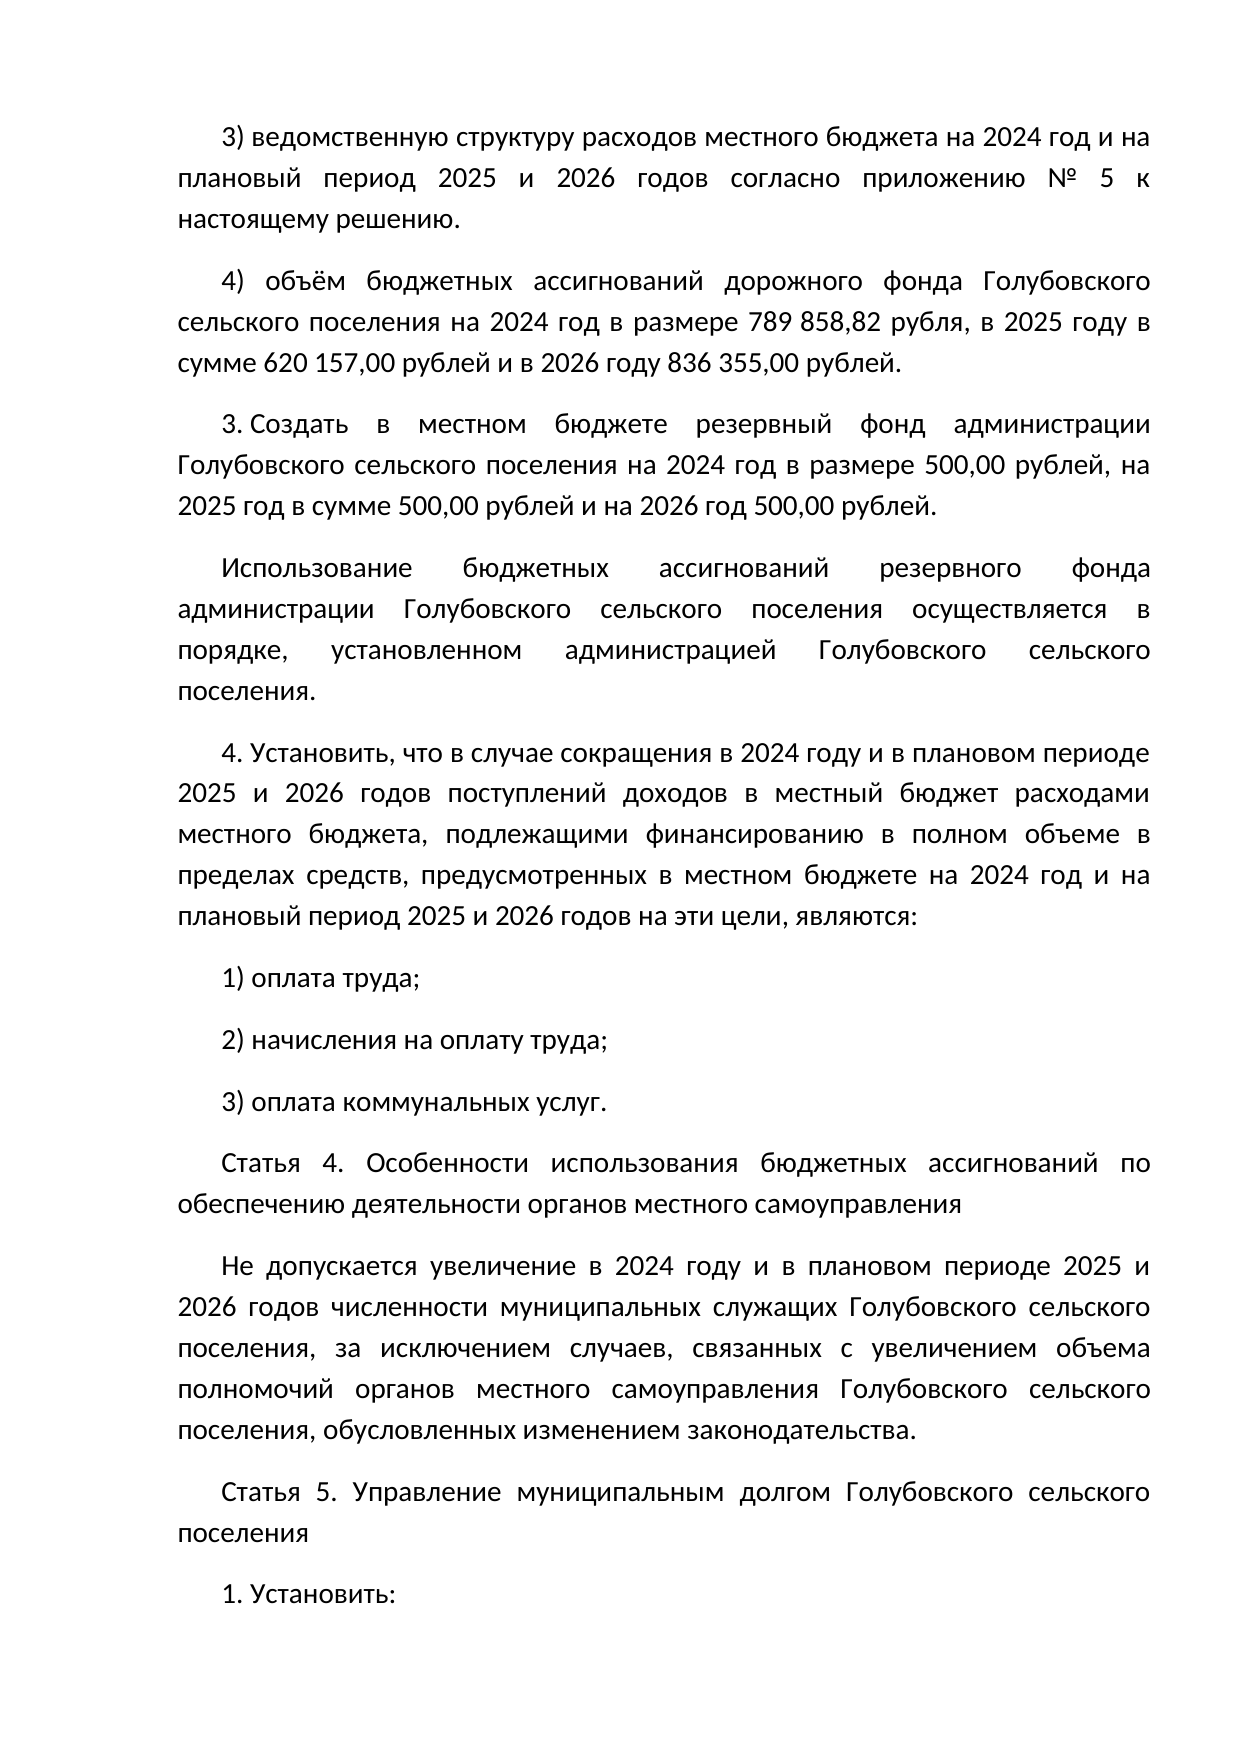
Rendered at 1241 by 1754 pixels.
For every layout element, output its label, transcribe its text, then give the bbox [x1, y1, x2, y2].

text Статья 5. Управление муниципальным долгом Голубовского сельского поселения [177, 1473, 1152, 1549]
text 1) оплата труда; [177, 959, 1152, 995]
text 1. Установить: [177, 1575, 1152, 1611]
text Статья 4. Особенности использования бюджетных ассигнований по обеспечению деятельности органов местного самоуправления [177, 1144, 1152, 1221]
text 3) оплата коммунальных услуг. [177, 1083, 1152, 1118]
text Использование бюджетных ассигнований резервного фонда администрации Голубовского сельского поселения осуществляется в порядке, установленном администрацией Голубовского сельского поселения. [177, 549, 1152, 707]
text 3) ведомственную структуру расходов местного бюджета на 2024 год и на плановый период 2025 и 2026 годов согласно приложению № 5 к настоящему решению. [177, 118, 1152, 236]
text 4. Установить, что в случае сокращения в 2024 году и в плановом периоде 2025 и 2026 годов поступлений доходов в местный бюджет расходами местного бюджета, подлежащими финансированию в полном объеме в пределах средств, предусмотренных в местном бюджете на 2024 год и на плановый период 2025 и 2026 годов на эти цели, являются: [177, 734, 1152, 933]
text 4) объём бюджетных ассигнований дорожного фонда Голубовского сельского поселения на 2024 год в размере 789 858,82 рубля, в 2025 году в сумме 620 157,00 рублей и в 2026 году 836 355,00 рублей. [177, 262, 1152, 379]
text 2) начисления на оплату труда; [177, 1021, 1152, 1057]
text 3. Создать в местном бюджете резервный фонд администрации Голубовского сельского поселения на 2024 год в размере 500,00 рублей, на 2025 год в сумме 500,00 рублей и на 2026 год 500,00 рублей. [177, 405, 1152, 523]
text Не допускается увеличение в 2024 году и в плановом периоде 2025 и 2026 годов численности муниципальных служащих Голубовского сельского поселения, за исключением случаев, связанных с увеличением объема полномочий органов местного самоуправления Голубовского сельского поселения, обусловленных изменением законодательства. [177, 1247, 1152, 1447]
